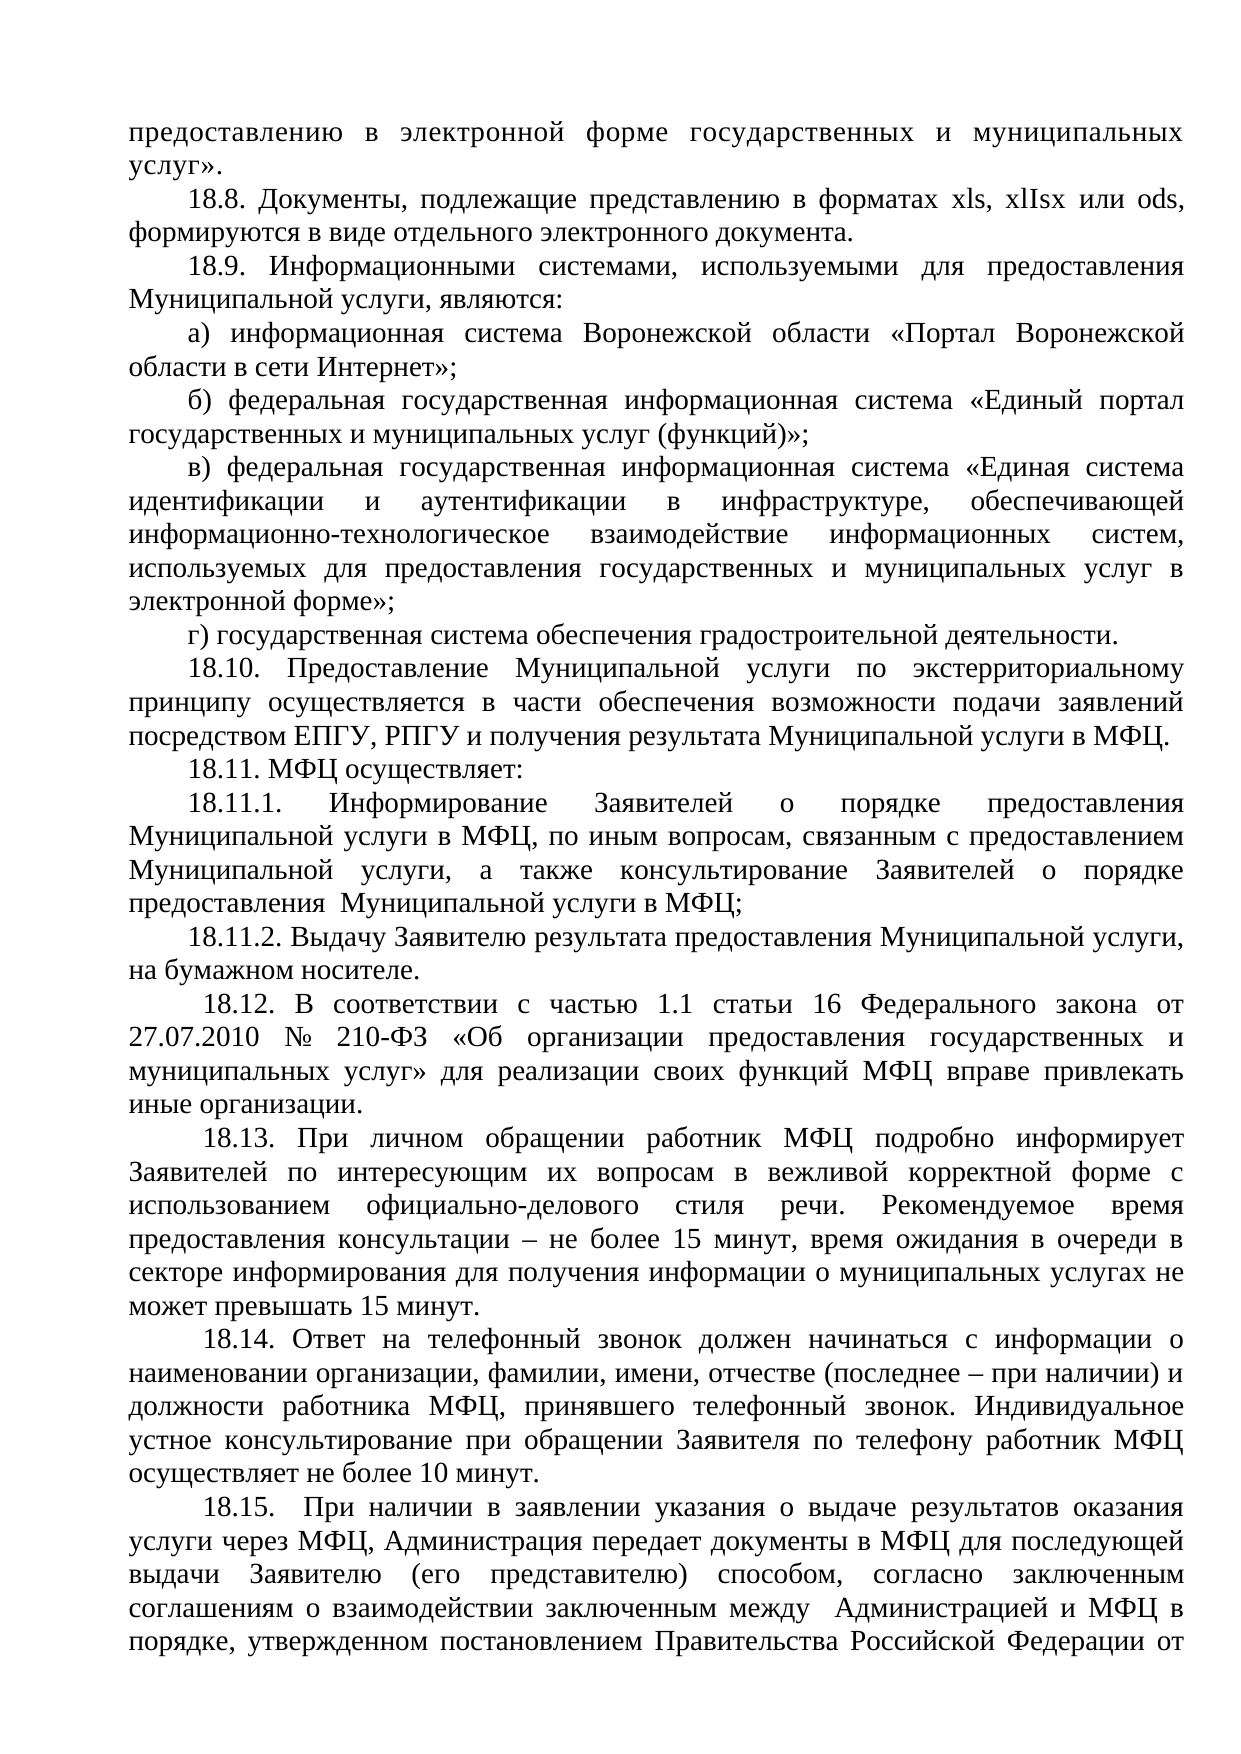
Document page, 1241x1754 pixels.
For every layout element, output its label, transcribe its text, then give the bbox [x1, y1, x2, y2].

text 18.11. МФЦ осуществляет: [128, 751, 1185, 785]
text а) информационная система Воронежской области «Портал Воронежской области в сети Интернет»; [128, 315, 1185, 382]
text г) государственная система обеспечения градостроительной деятельности. [128, 617, 1185, 651]
text 18.14. Ответ на телефонный звонок должен начинаться с информации о наименовании организации, фамилии, имени, отчестве (последнее – при наличии) и должности работника МФЦ, принявшего телефонный звонок. Индивидуальное устное консультирование при обращении Заявителя по телефону работник МФЦ осуществляет не более 10 минут. [128, 1321, 1185, 1489]
text 18.13. При личном обращении работник МФЦ подробно информирует Заявителей по интересующим их вопросам в вежливой корректной форме с использованием официально-делового стиля речи. Рекомендуемое время предоставления консультации – не более 15 минут, время ожидания в очереди в секторе информирования для получения информации о муниципальных услугах не может превышать 15 минут. [128, 1120, 1185, 1321]
text 18.8. Документы, подлежащие представлению в форматах xls, xlIsx или ods, формируются в виде отдельного электронного документа. [128, 181, 1185, 248]
text 18.12. В соответствии с частью 1.1 статьи 16 Федерального закона от 27.07.2010 № 210-ФЗ «Об организации предоставления государственных и муниципальных услуг» для реализации своих функций МФЦ вправе привлекать иные организации. [128, 986, 1185, 1120]
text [128, 114, 1185, 181]
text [128, 1489, 1185, 1657]
text 18.9. Информационными системами, используемыми для предоставления Муниципальной услуги, являются: [128, 248, 1185, 315]
text 18.11.2. Выдачу Заявителю результата предоставления Муниципальной услуги, на бумажном носителе. [128, 919, 1185, 986]
text 18.11.1. Информирование Заявителей о порядке предоставления Муниципальной услуги в МФЦ, по иным вопросам, связанным с предоставлением Муниципальной услуги, а также консультирование Заявителей о порядке предоставления Муниципальной услуги в МФЦ; [128, 785, 1185, 919]
text б) федеральная государственная информационная система «Единый портал государственных и муниципальных услуг (функций)»; [128, 382, 1185, 449]
text в) федеральная государственная информационная система «Единая система идентификации и аутентификации в инфраструктуре, обеспечивающей информационно-технологическое взаимодействие информационных систем, используемых для предоставления государственных и муниципальных услуг в электронной форме»; [128, 449, 1185, 617]
text 18.10. Предоставление Муниципальной услуги по экстерриториальному принципу осуществляется в части обеспечения возможности подачи заявлений посредством ЕПГУ, РПГУ и получения результата Муниципальной услуги в МФЦ. [128, 651, 1185, 751]
